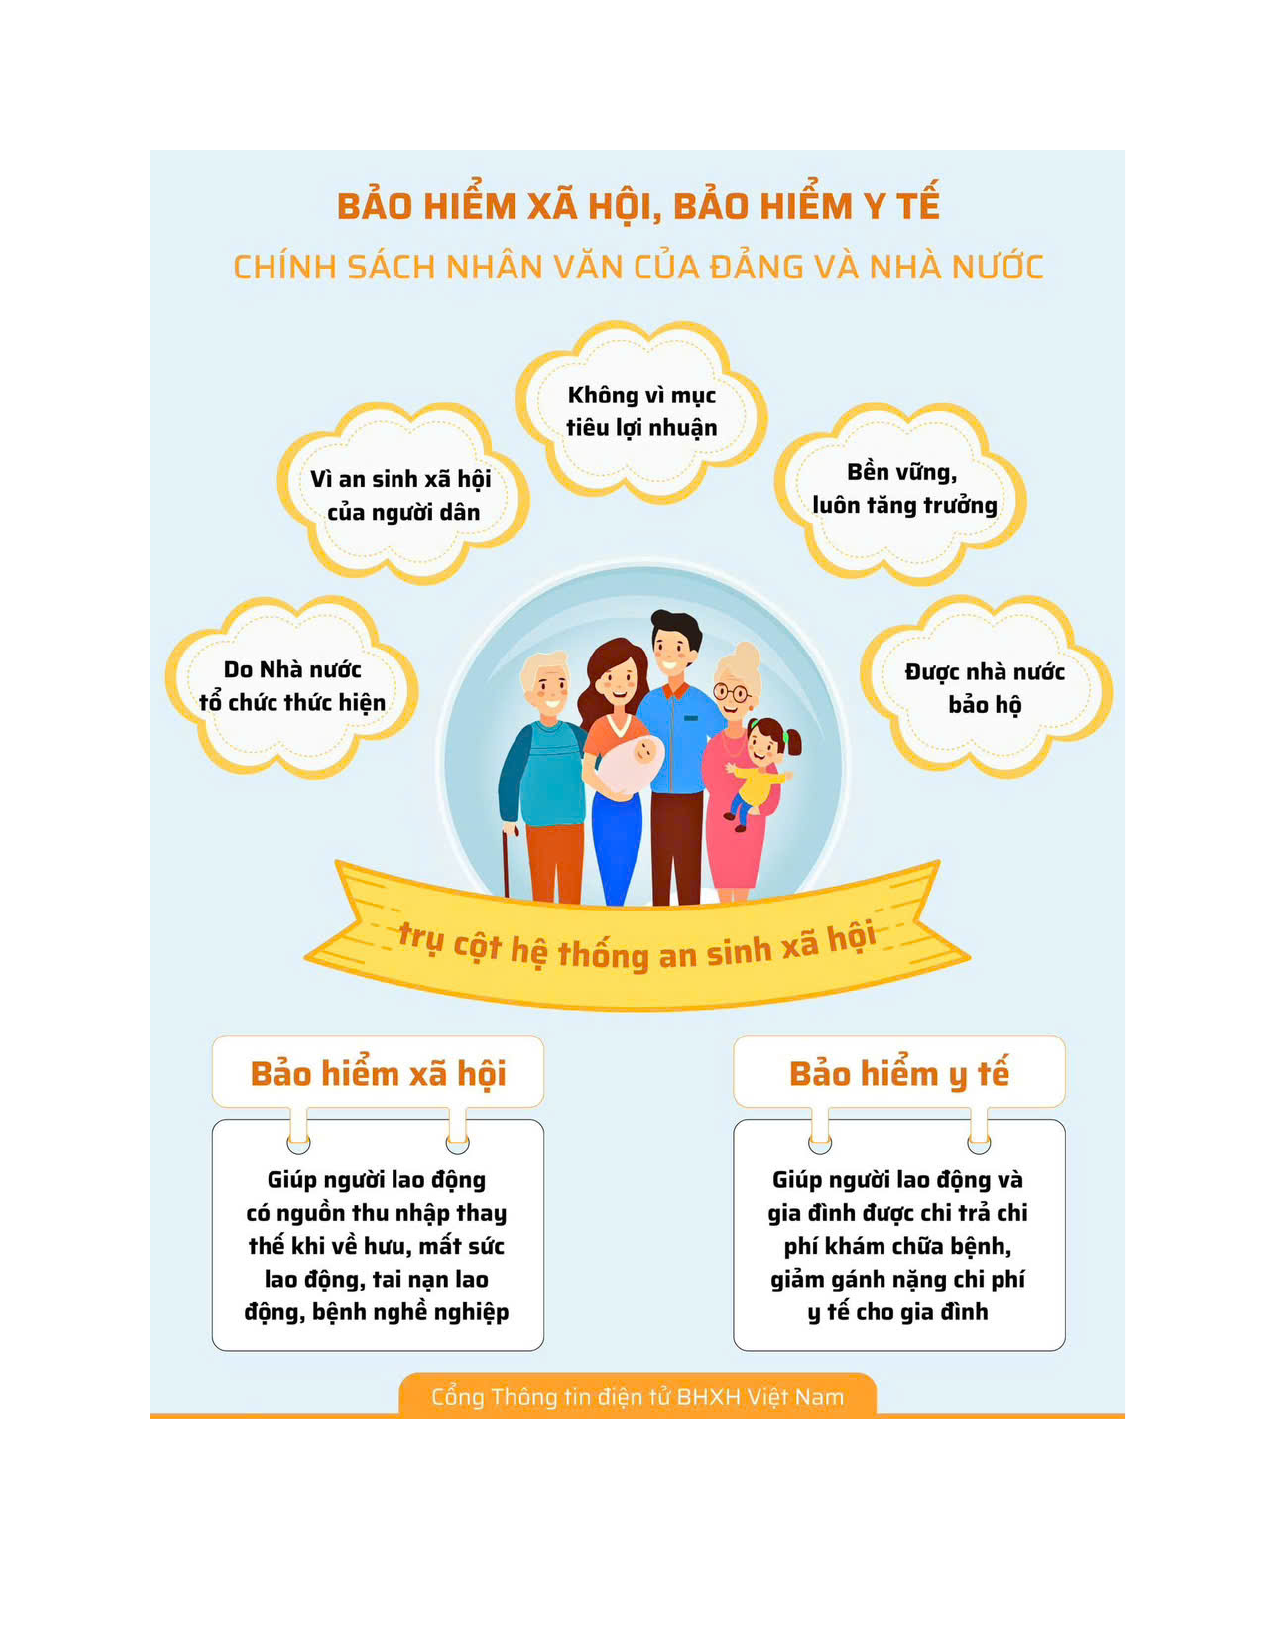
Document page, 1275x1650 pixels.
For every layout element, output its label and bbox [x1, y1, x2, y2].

picture [150, 150, 1125, 1419]
